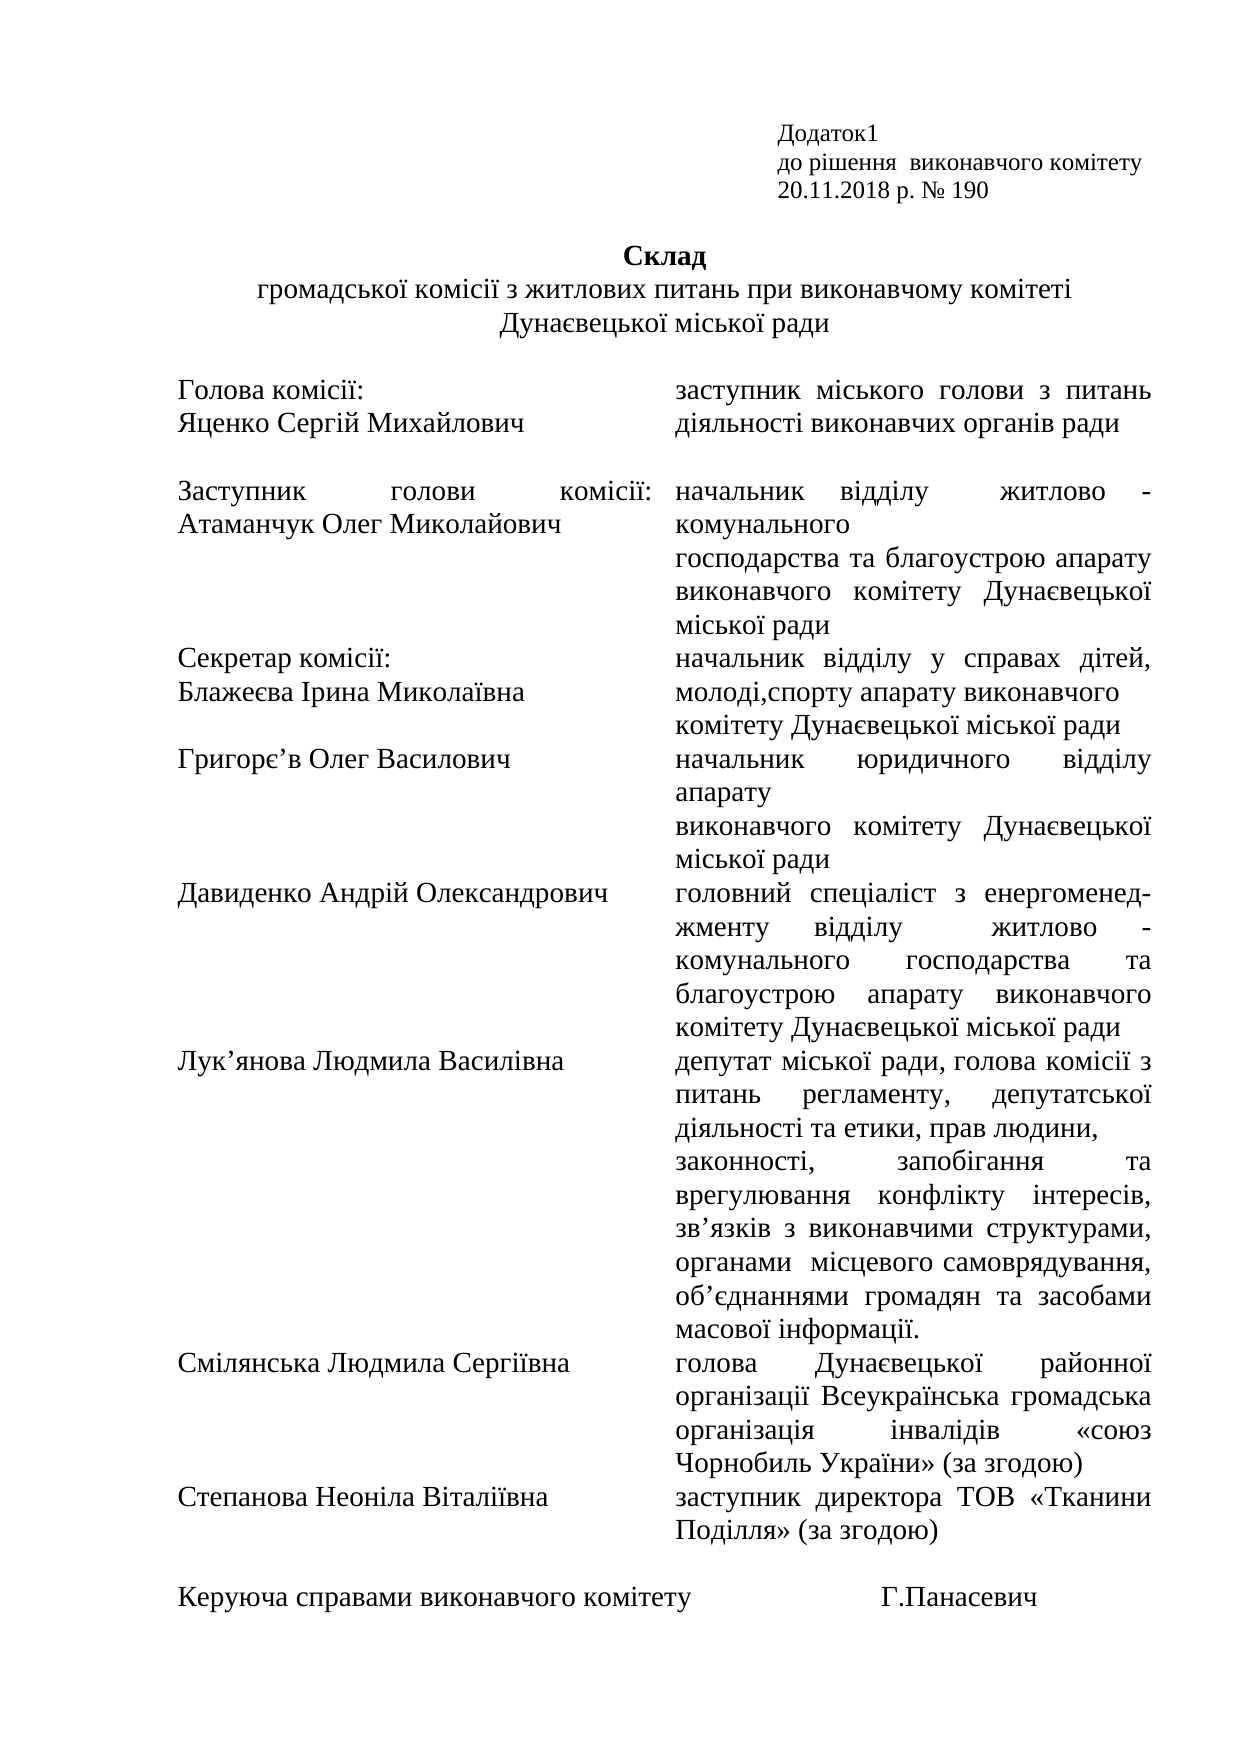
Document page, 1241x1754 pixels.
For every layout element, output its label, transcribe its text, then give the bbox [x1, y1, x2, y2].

text Керуюча справами виконавчого комітету Г.Панасевич [177, 1579, 1152, 1613]
text громадської комісії з житлових питань при виконавчому комітеті [177, 271, 1152, 305]
text Дунаєвецької міської ради [177, 305, 1152, 338]
table_cell начальник відділу у справах дітей, молоді,спорту апарату виконавчого комітету Дунаєвецької міської ради [664, 640, 1163, 741]
table_cell заступник директора ТОВ «Тканини Поділля» (за згодою) [664, 1479, 1163, 1546]
text Додаток1 [177, 118, 1152, 147]
table_cell Степанова Неоніла Віталіївна [166, 1479, 664, 1546]
table_header заступник міського голови з питань діяльності виконавчих органів ради [664, 372, 1163, 473]
table_cell депутат міської ради, голова комісії з питань регламенту, депутатської діяльності та етики, прав людини, законності, запобігання та врегулювання конфлікту інтересів, зв’язків з виконавчими структурами, органами місцевого самоврядування, об’єднаннями громадян та засобами масової інформації. [664, 1043, 1163, 1345]
text 20.11.2018 р. № 190 [177, 176, 1152, 204]
table_cell Лук’янова Людмила Василівна [166, 1043, 664, 1345]
table_cell Григорє’в Олег Василович [166, 741, 664, 875]
table_cell головний спеціаліст з енергоменед-жменту відділу житлово - комунального господарства та благоустрою апарату виконавчого комітету Дунаєвецької міської ради [664, 875, 1163, 1043]
text до рішення виконавчого комітету [177, 147, 1152, 176]
text Склад [177, 238, 1152, 271]
table_cell голова Дунаєвецької районної організації Всеукраїнська громадська організація інвалідів «союз Чорнобиль України» (за згодою) [664, 1345, 1163, 1479]
table_cell Заступник голови комісії: Атаманчук Олег Миколайович [166, 473, 664, 640]
table_cell начальник відділу житлово - комунального господарства та благоустрою апарату виконавчого комітету Дунаєвецької міської ради [664, 473, 1163, 640]
table_cell Давиденко Андрій Олександрович [166, 875, 664, 1043]
table_cell Секретар комісії: Блажеєва Ірина Миколаївна [166, 640, 664, 741]
table_cell Смілянська Людмила Сергіївна [166, 1345, 664, 1479]
table_cell начальник юридичного відділу апарату виконавчого комітету Дунаєвецької міської ради [664, 741, 1163, 875]
table_header Голова комісії: Яценко Сергій Михайлович [166, 372, 664, 473]
